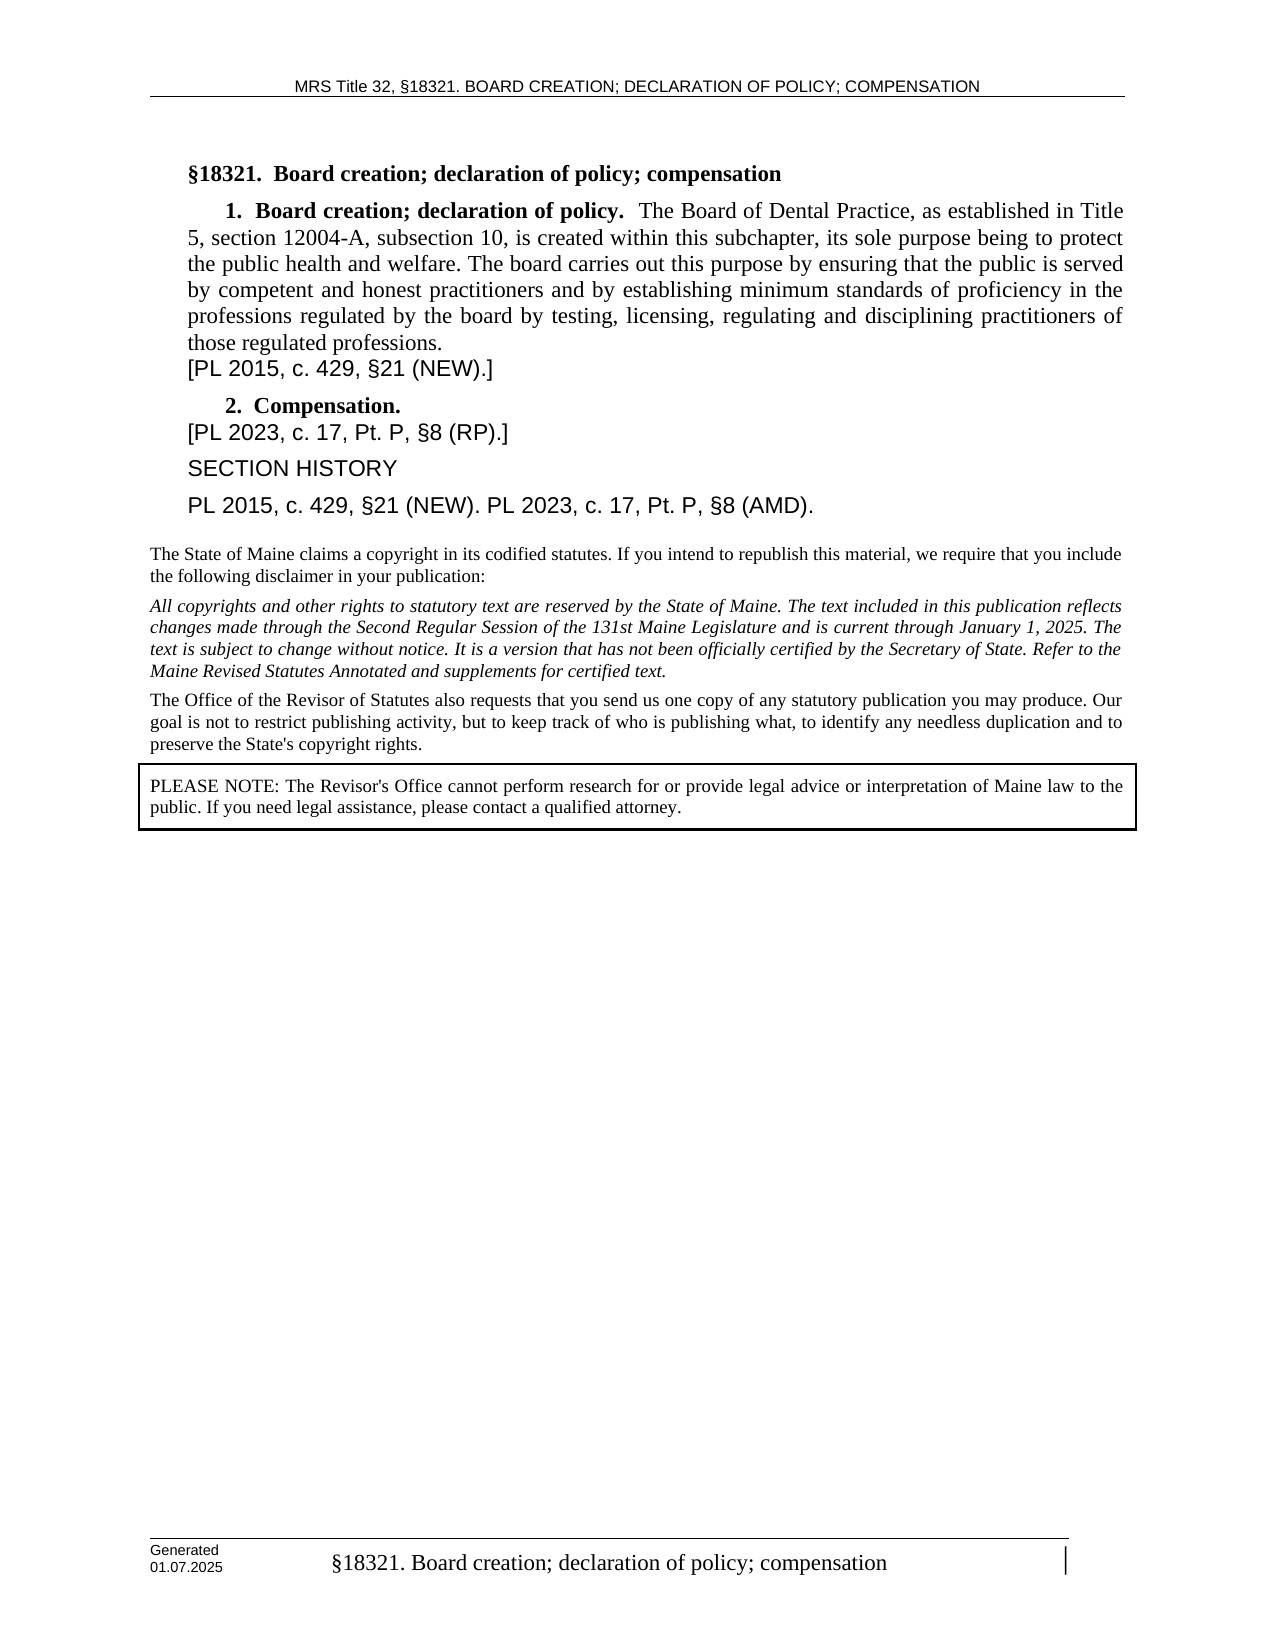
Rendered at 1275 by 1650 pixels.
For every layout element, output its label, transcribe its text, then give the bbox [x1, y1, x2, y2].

text All copyrights and other rights to statutory text are reserved by the State of Maine. The text included in this publication reflects changes made through the Second Regular Session of the 131st Maine Legislature and is current through January 1, 2025 . The text is subject to change without notice. It is a version that has not been officially certified by the Secretary of State. Refer to the Maine Revised Statutes Annotated and supplements for certified text. [150, 595, 1125, 681]
text PL 2015, c. 429, §21 (NEW). PL 2023, c. 17, Pt. P, §8 (AMD). [187, 492, 1125, 518]
text The State of Maine claims a copyright in its codified statutes. If you intend to republish this material, we require that you include the following disclaimer in your publication: [150, 543, 1125, 586]
text The Office of the Revisor of Statutes also requests that you send us one copy of any statutory publication you may produce. Our goal is not to restrict publishing activity, but to keep track of who is publishing what, to identify any needless duplication and to preserve the State's copyright rights. [150, 689, 1125, 754]
text [PL 2015, c. 429, §21 (NEW).] [187, 355, 1125, 382]
text §18321. Board creation; declaration of policy; compensation [187, 160, 1125, 187]
text 2. Compensation. [187, 392, 1125, 418]
text 1. Board creation; declaration of policy. The Board of Dental Practice, as established in Title 5, section 12004‑A, subsection 10, is created within this subchapter, its sole purpose being to protect the public health and welfare. The board carries out this purpose by ensuring that the public is served by competent and honest practitioners and by establishing minimum standards of proficiency in the professions regulated by the board by testing, licensing, regulating and disciplining practitioners of those regulated professions. [187, 197, 1125, 355]
text PLEASE NOTE: The Revisor's Office cannot perform research for or provide legal advice or interpretation of Maine law to the public. If you need legal assistance, please contact a qualified attorney. [140, 765, 1135, 828]
text [PL 2023, c. 17, Pt. P, §8 (RP).] [187, 418, 1125, 445]
text SECTION HISTORY [187, 455, 1125, 482]
